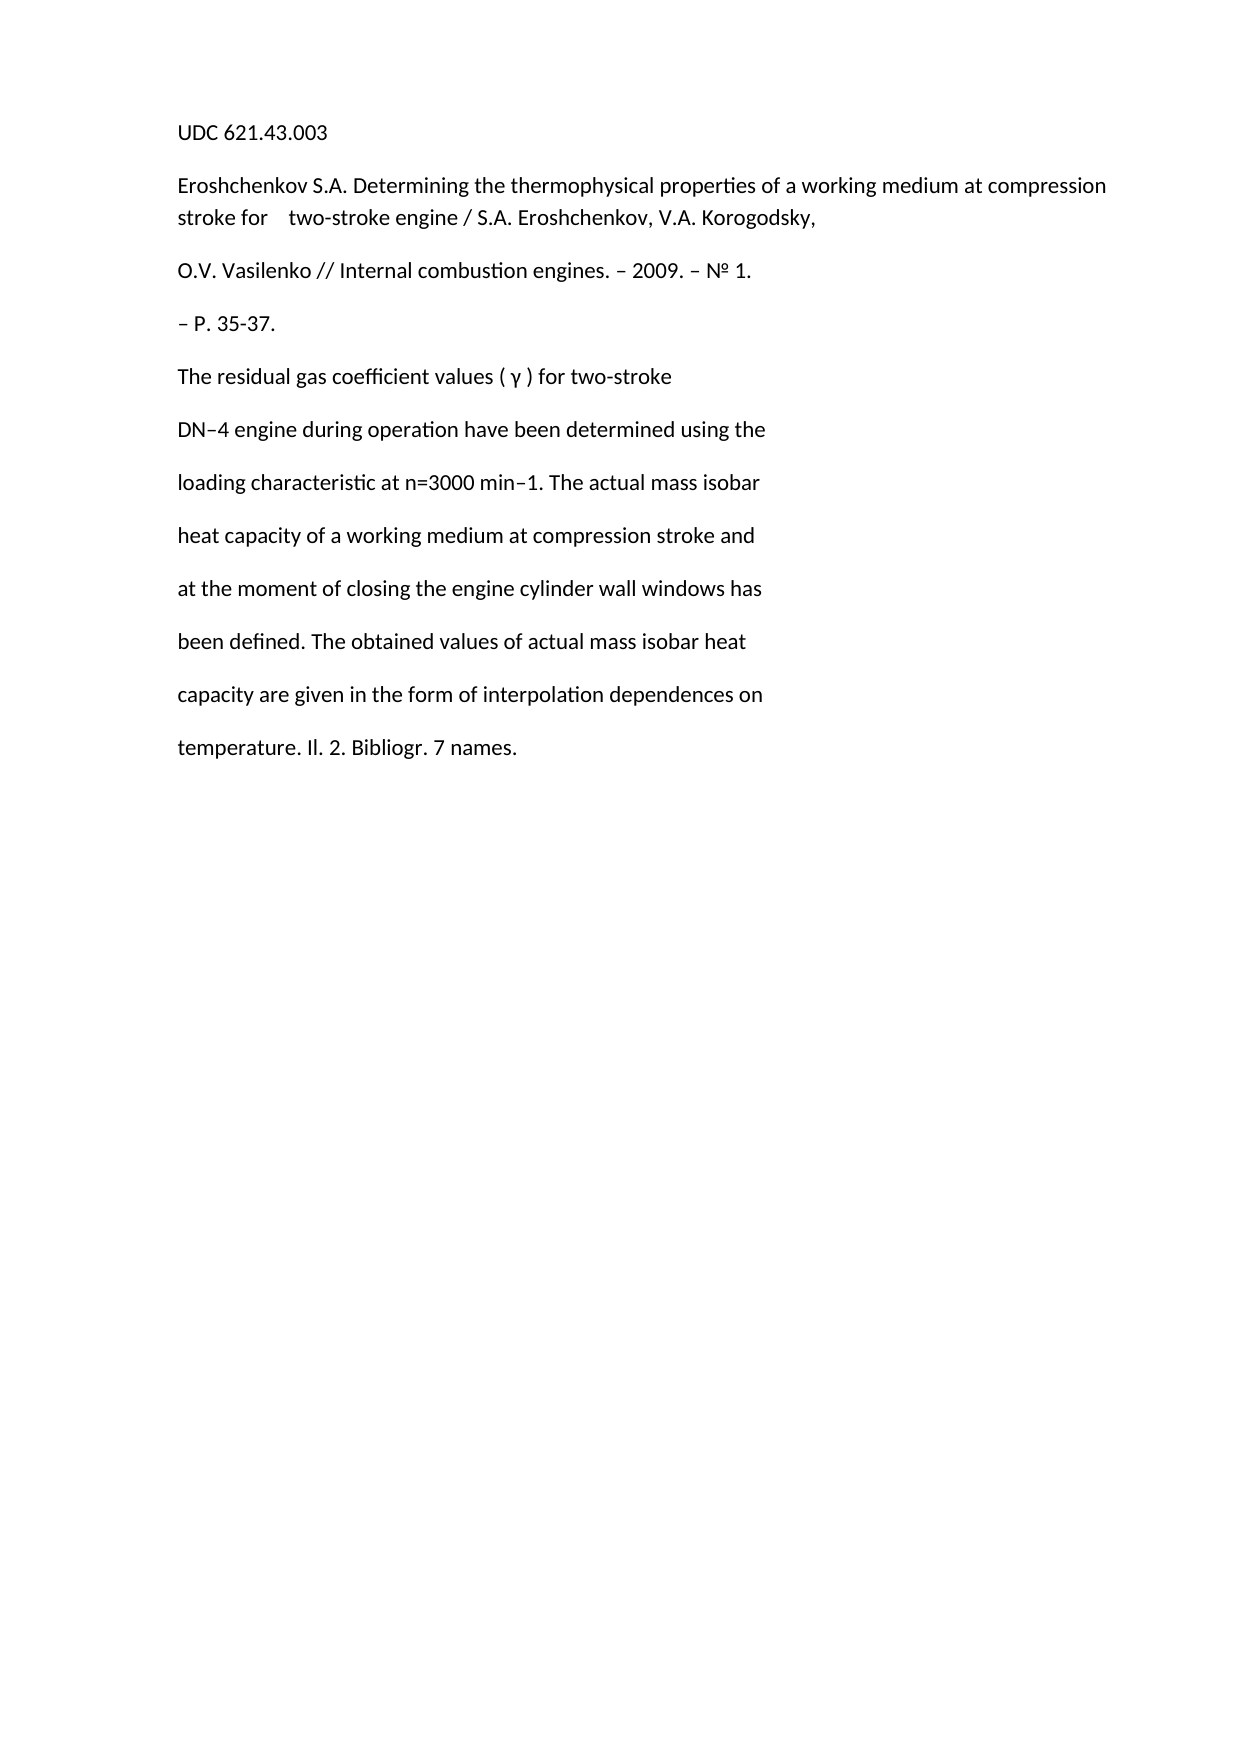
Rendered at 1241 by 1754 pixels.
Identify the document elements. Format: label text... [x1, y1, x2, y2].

text capacity are given in the form of interpolation dependences on [177, 681, 1152, 708]
text Eroshchenkov S.A. Determining the thermophysical properties of a working medium at compression stroke for two-stroke engine / S.A. Eroshchenkov, V.A. Korogodsky, [177, 171, 1152, 231]
text O.V. Vasilenko // Internal combustion engines. – 2009. – № 1. [177, 256, 1152, 284]
text temperature. Il. 2. Bibliogr. 7 names. [177, 733, 1152, 762]
text heat capacity of a working medium at compression stroke and [177, 521, 1152, 549]
text loading characteristic at n=3000 min–1. The actual mass isobar [177, 468, 1152, 496]
text The residual gas coefficient values ( γ ) for two-stroke [177, 362, 1152, 390]
text at the moment of closing the engine cylinder wall windows has [177, 574, 1152, 602]
text been defined. The obtained values of actual mass isobar heat [177, 627, 1152, 656]
text UDC 621.43.003 [177, 118, 1152, 146]
text – P. 35-37. [177, 309, 1152, 337]
text DN–4 engine during operation have been determined using the [177, 415, 1152, 443]
